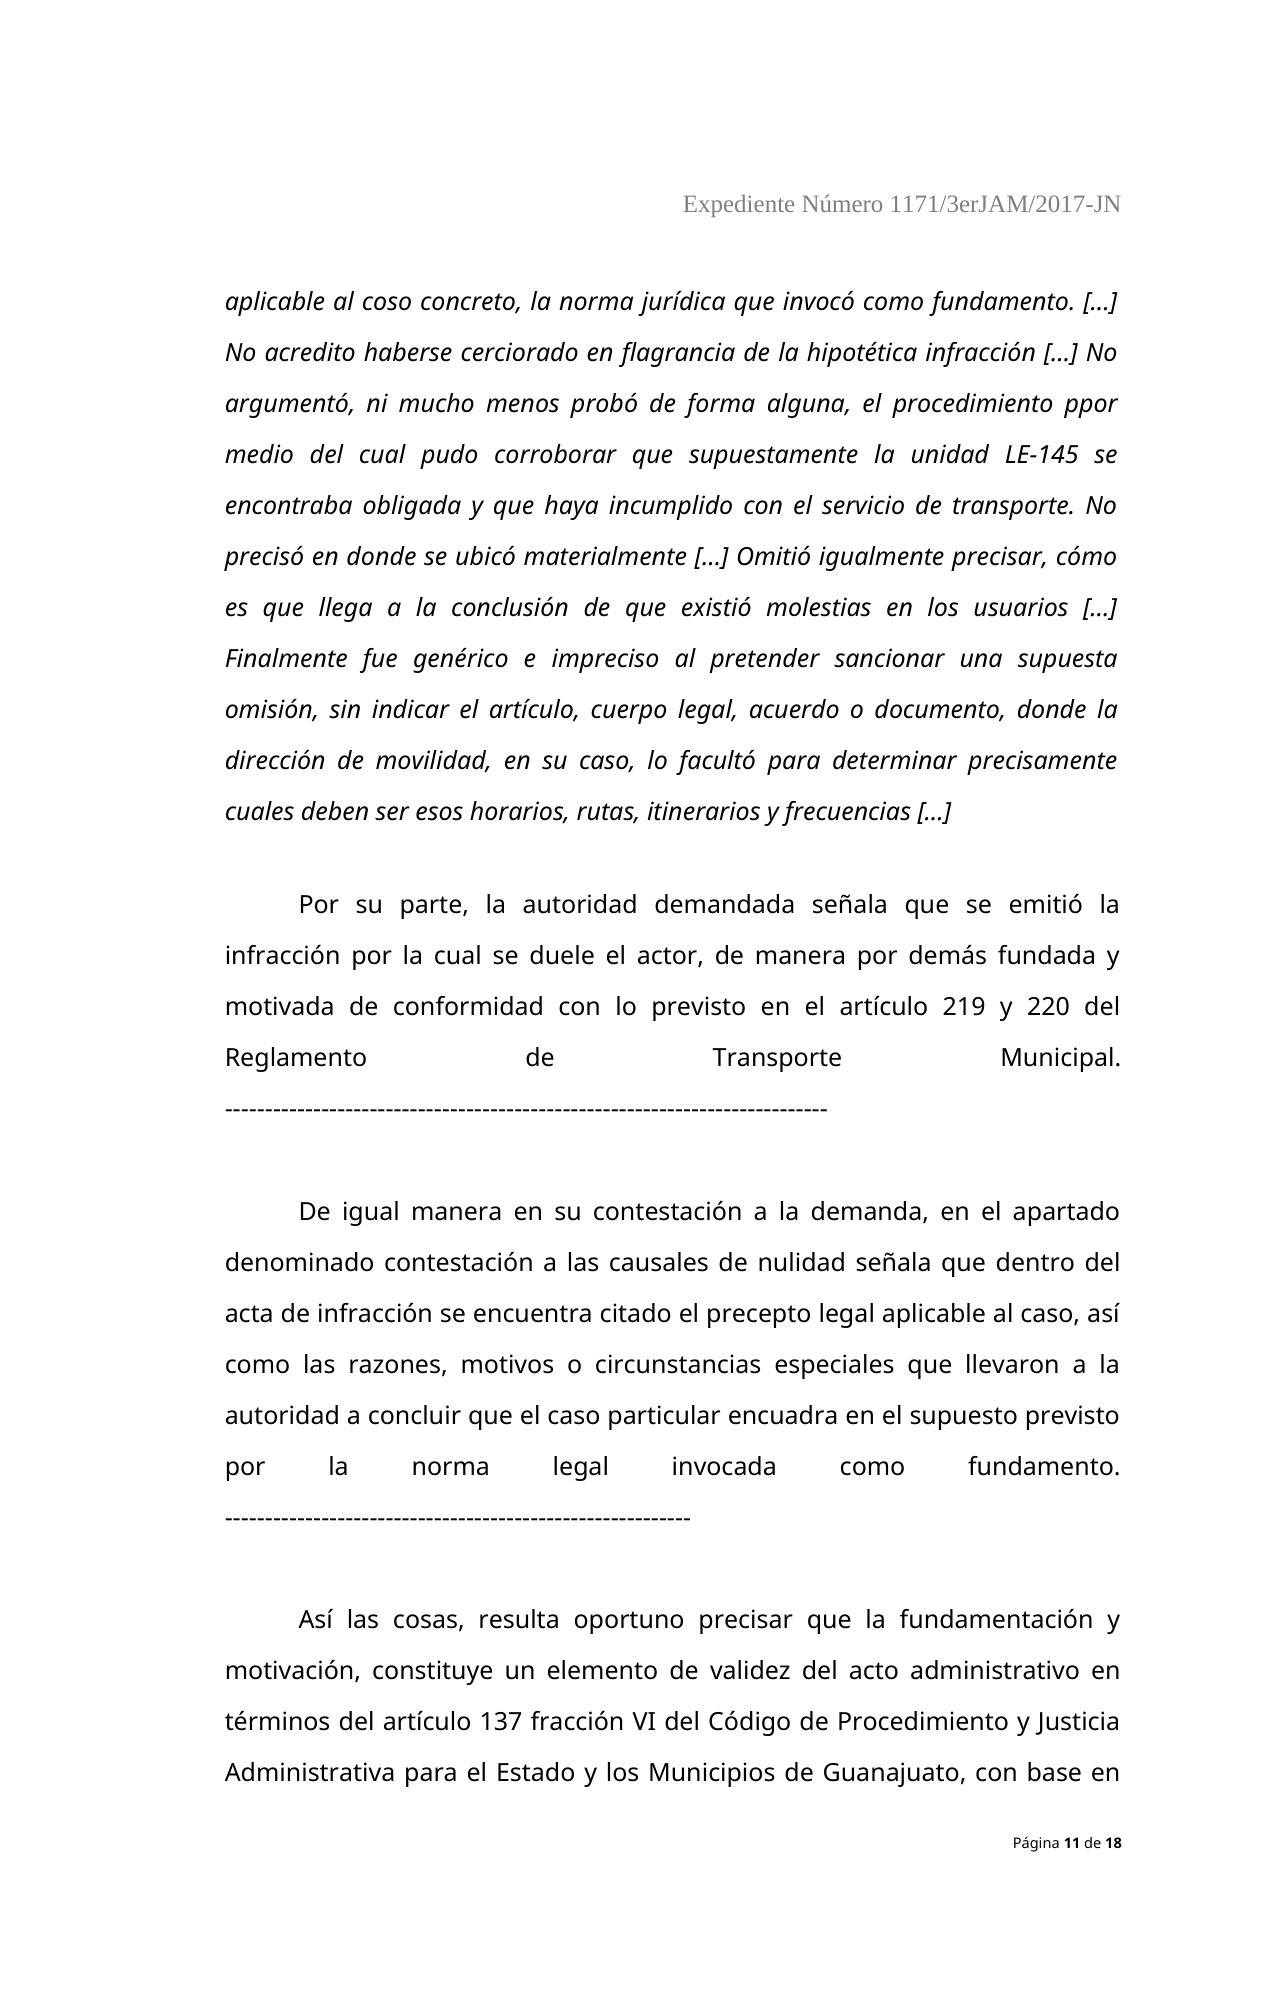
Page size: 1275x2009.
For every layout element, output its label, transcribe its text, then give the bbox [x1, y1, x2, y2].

text Por su parte, la autoridad demandada señala que se emitió la infracción por la cual se duele el actor, de manera por demás fundada y motivada de conformidad con lo previsto en el artículo 219 y 220 del Reglamento de Transporte Municipal. --------------------------------------------------------------------------- [224, 887, 1121, 1125]
text De igual manera en su contestación a la demanda, en el apartado denominado contestación a las causales de nulidad señala que dentro del acta de infracción se encuentra citado el precepto legal aplicable al caso, así como las razones, motivos o circunstancias especiales que llevaron a la autoridad a concluir que el caso particular encuadra en el supuesto previsto por la norma legal invocada como fundamento. ---------------------------------------------------------- [224, 1193, 1121, 1533]
